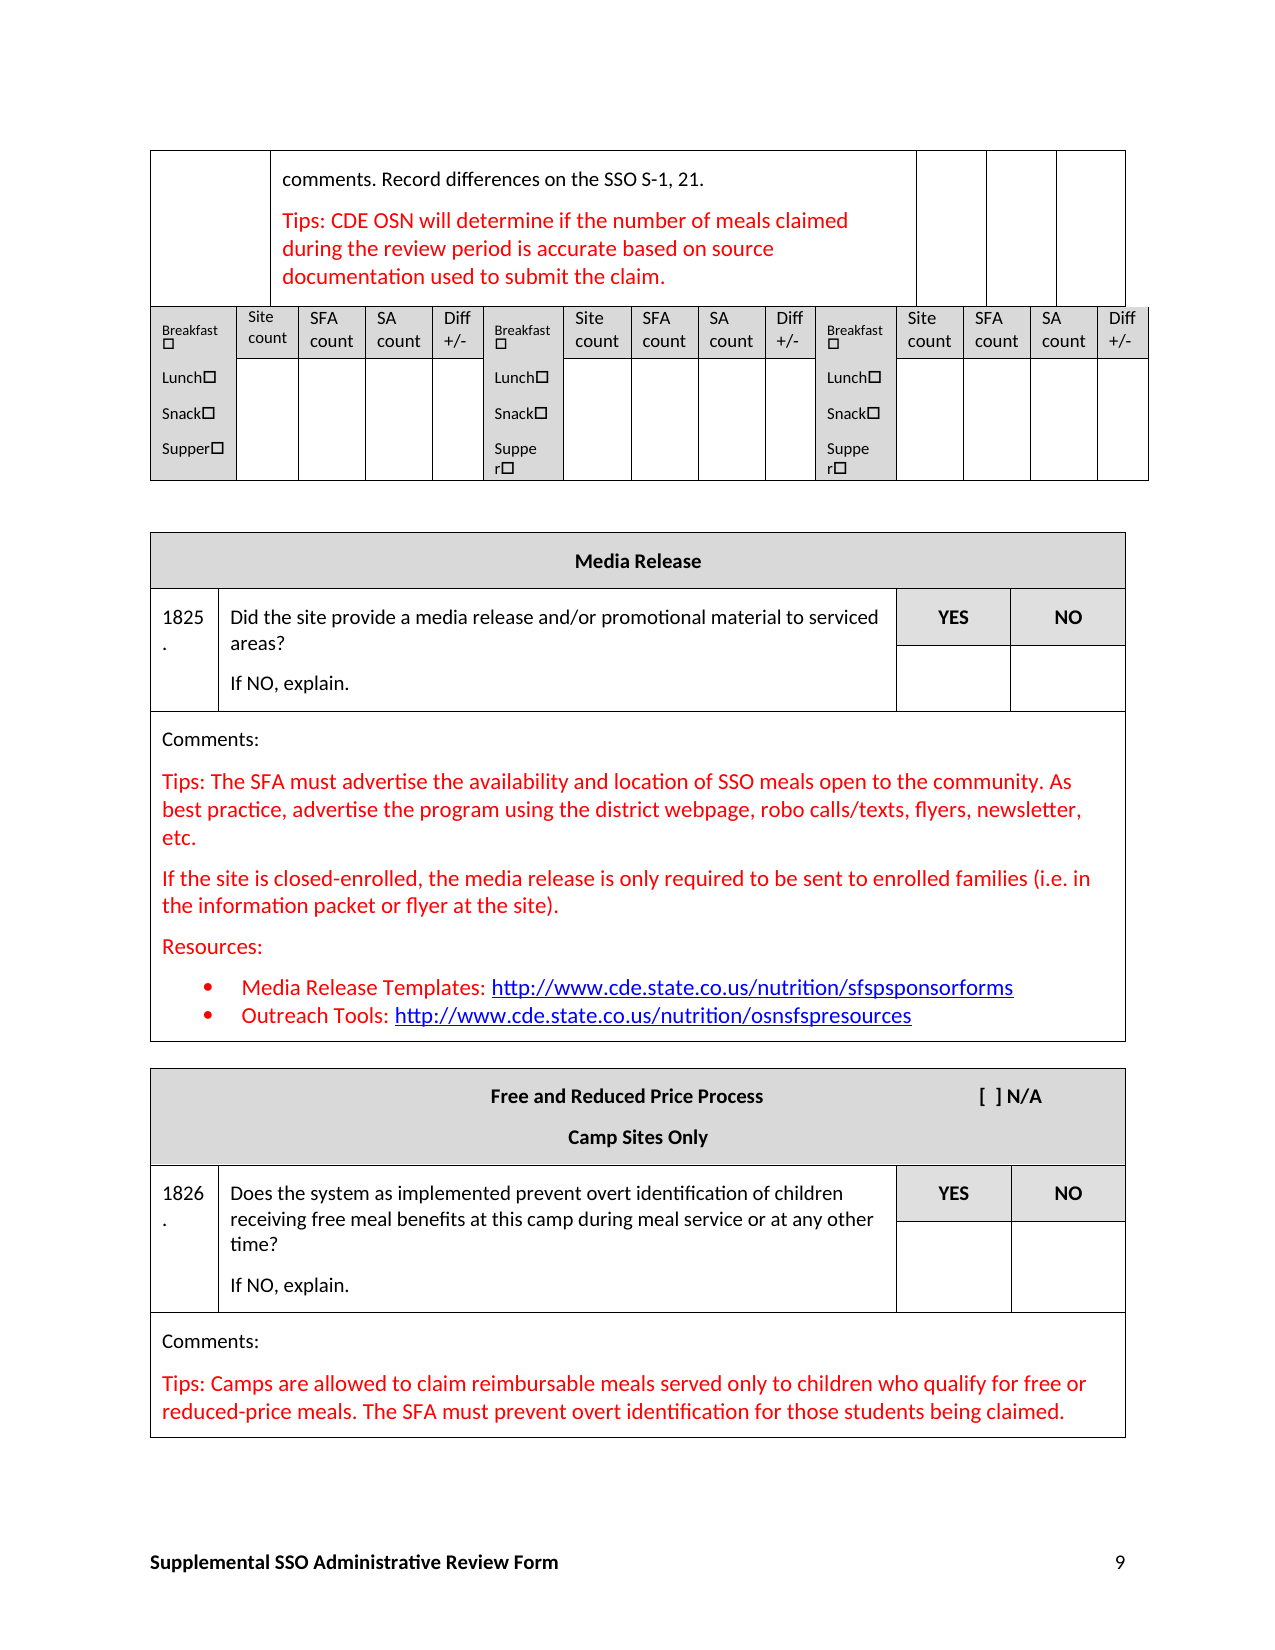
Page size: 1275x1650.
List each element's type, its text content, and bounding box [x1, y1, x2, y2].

table_cell [897, 1222, 1011, 1312]
table_header Diff +/- [433, 307, 483, 358]
table_header Breakfast Lunch Snack Supper [151, 307, 236, 480]
table_cell [1031, 359, 1097, 480]
table_cell [897, 646, 1010, 711]
table_header SA count [1031, 307, 1097, 358]
table_header SFA count [632, 307, 698, 358]
table_header Breakfast Lunch Snack Supper [816, 307, 896, 480]
table_header 1826. [151, 1166, 218, 1312]
table_cell [564, 359, 631, 480]
table_cell [1012, 1222, 1125, 1312]
table_header Diff +/- [766, 307, 815, 358]
table_cell [897, 359, 963, 480]
table_cell [1011, 646, 1125, 711]
table_cell [917, 151, 986, 306]
table_cell [1057, 151, 1125, 306]
table_header Media Release [151, 533, 1125, 588]
table_header YES [897, 589, 1010, 645]
table_header NO [1012, 1166, 1125, 1221]
table_cell [366, 359, 432, 480]
table_header YES [897, 1166, 1011, 1221]
table_cell [1098, 359, 1148, 480]
table_cell [766, 359, 815, 480]
table_header Diff +/- [1098, 307, 1148, 358]
table_header SA count [699, 307, 765, 358]
table_cell [433, 359, 483, 480]
table_header NO [1011, 589, 1125, 645]
table_header SA count [366, 307, 432, 358]
table_header Free and Reduced Price Process [ ] N/A Camp Sites Only [151, 1069, 1125, 1164]
table_header SFA count [964, 307, 1030, 358]
table_header 1825. [151, 589, 218, 711]
table_cell [699, 359, 765, 480]
table_header Breakfast Lunch Snack Supper [484, 307, 563, 480]
table_cell [237, 359, 298, 480]
table_cell Comments: Tips: The SFA must advertise the availability and location of SSO meals open to the community. As best practice, advertise the program using the district webpage, robo calls/texts, flyers, newsletter, etc. If the site is closed-enrolled, the media release is only required to be sent to enrolled families (i.e. in the information packet or flyer at the site). Resources: Media Release Templates: http://www.cde.state.co.us/nutrition/sfspsponsorforms Outreach Tools: http://www.cde.state.co.us/nutrition/osnsfspresources [151, 712, 1125, 1041]
table_header Site count [897, 307, 963, 358]
table_header Site count [564, 307, 631, 358]
table_header SFA count [299, 307, 365, 358]
table_header Did the site provide a media release and/or promotional material to serviced areas? If NO, explain. [219, 589, 896, 711]
table_header Does the system as implemented prevent overt identification of children receiving free meal benefits at this camp during meal service or at any other time? If NO, explain. [219, 1166, 896, 1312]
table_header Site count [237, 307, 298, 358]
table_cell [964, 359, 1030, 480]
table_cell [299, 359, 365, 480]
table_cell [987, 151, 1056, 306]
table_cell [632, 359, 698, 480]
table_cell Comments: Tips: Camps are allowed to claim reimbursable meals served only to children who qualify for free or reduced-price meals. The SFA must prevent overt identification for those students being claimed. [151, 1313, 1125, 1437]
